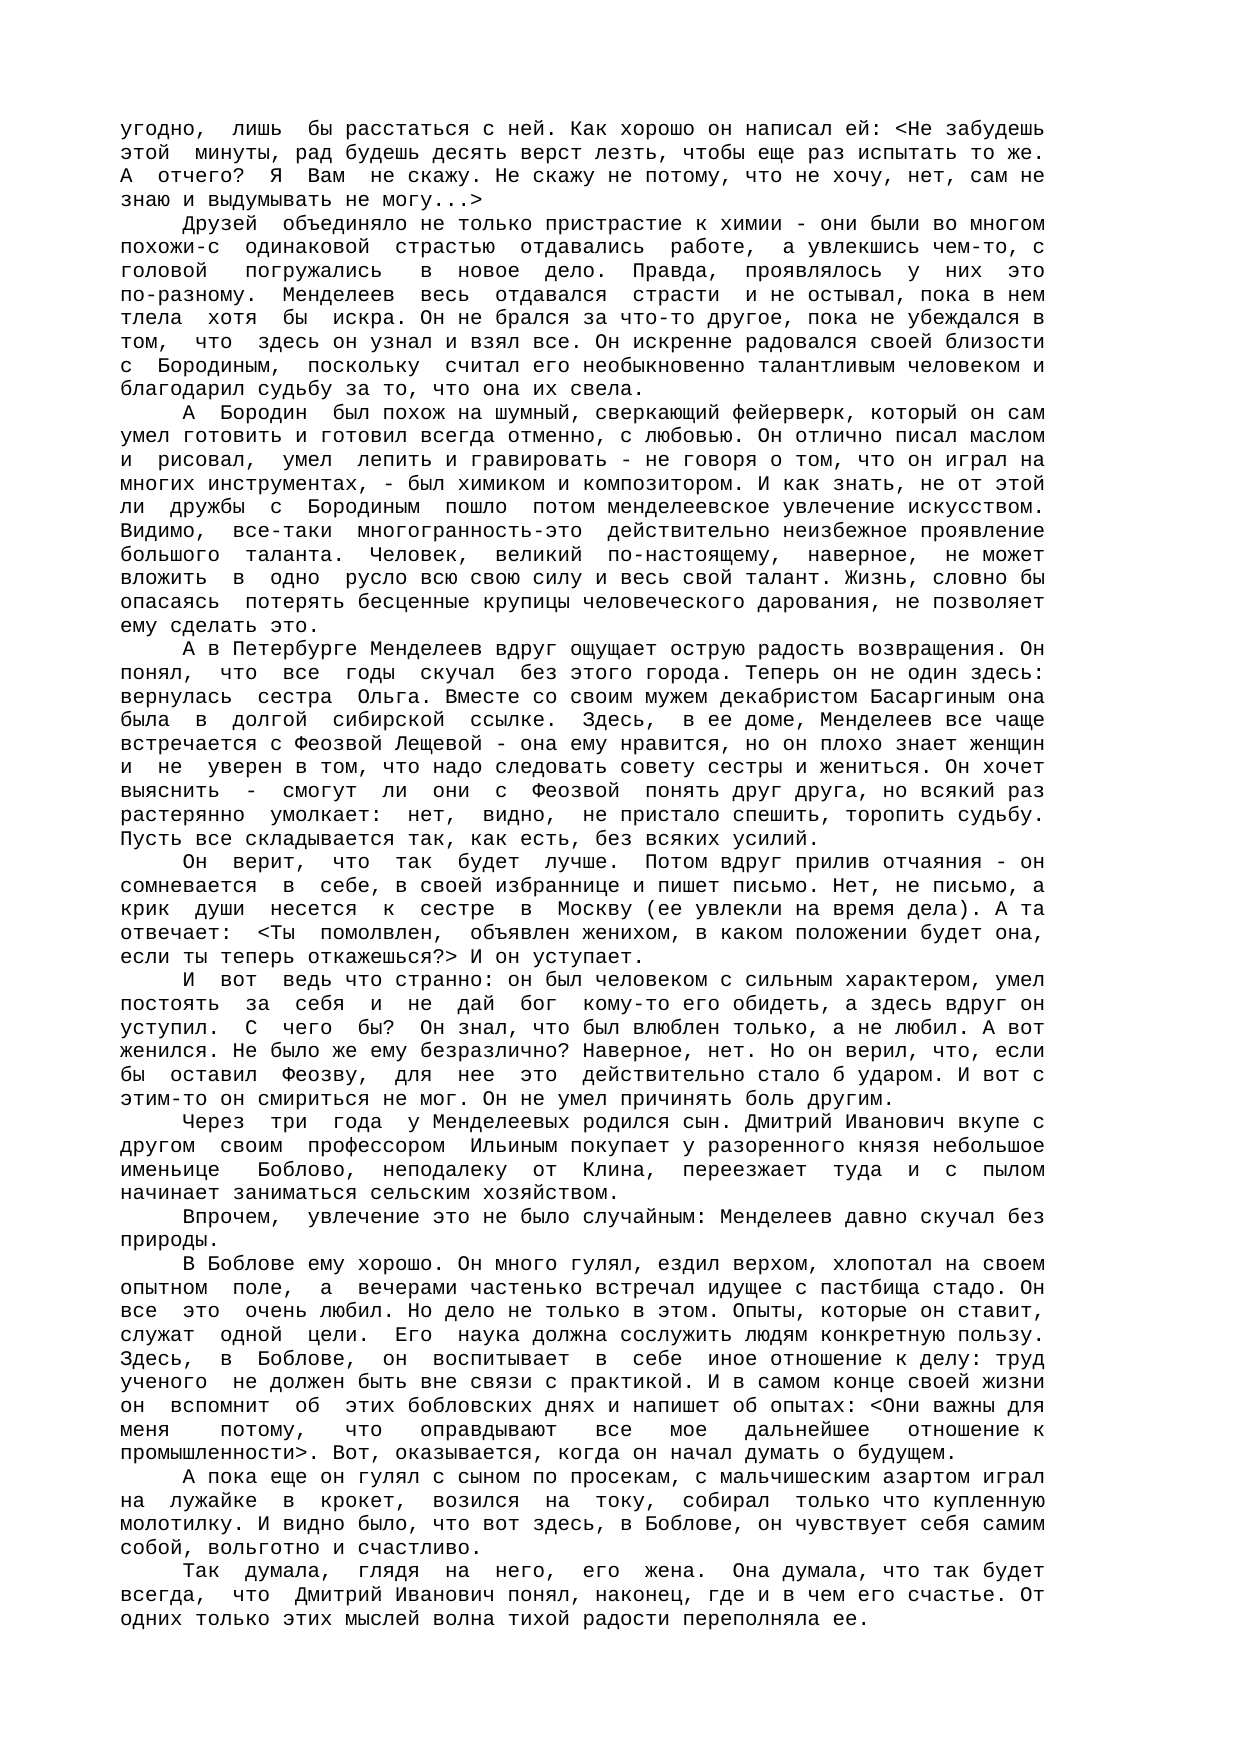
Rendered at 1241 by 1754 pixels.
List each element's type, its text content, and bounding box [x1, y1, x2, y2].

text он вспомнит об этих бобловских днях и напишет об опытах: <Они важны для [120, 1395, 1120, 1419]
text промышленности>. Вот, оказывается, когда он начал думать о будущем. [120, 1442, 1120, 1466]
text том, что здесь он узнал и взял все. Он искренне радовался своей близости [120, 331, 1120, 354]
text Видимо, все-таки многогранность-это действительно неизбежное проявление [120, 520, 1120, 544]
text опытном поле, а вечерами частенько встречал идущее с пастбища стадо. Он [120, 1277, 1120, 1300]
text И вот ведь что странно: он был человеком с сильным характером, умел [120, 969, 1120, 993]
text была в долгой сибирской ссылке. Здесь, в ее доме, Менделеев все чаще [120, 709, 1120, 733]
text ли дружбы с Бородиным пошло потом менделеевское увлечение искусством. [120, 496, 1120, 520]
text похожи-с одинаковой страстью отдавались работе, а увлекшись чем-то, с [120, 236, 1120, 260]
text В Боблове ему хорошо. Он много гулял, ездил верхом, хлопотал на своем [120, 1253, 1120, 1277]
text все это очень любил. Но дело не только в этом. Опыты, которые он ставит, [120, 1300, 1120, 1324]
text отвечает: <Ты помолвлен, объявлен женихом, в каком положении будет она, [120, 922, 1120, 946]
text А отчего? Я Вам не скажу. Не скажу не потому, что не хочу, нет, сам не [120, 165, 1120, 189]
text благодарил судьбу за то, что она их свела. [120, 378, 1120, 402]
text угодно, лишь бы расстаться с ней. Как хорошо он написал ей: <Не забудешь [120, 118, 1120, 142]
text Он верит, что так будет лучше. Потом вдруг прилив отчаяния - он [120, 851, 1120, 875]
text сомневается в себе, в своей избраннице и пишет письмо. Нет, не письмо, а [120, 875, 1120, 898]
text если ты теперь откажешься?> И он уступает. [120, 946, 1120, 969]
text умел готовить и готовил всегда отменно, с любовью. Он отлично писал маслом [120, 426, 1120, 449]
text А в Петербурге Менделеев вдруг ощущает острую радость возвращения. Он [120, 638, 1120, 662]
text головой погружались в новое дело. Правда, проявлялось у них это [120, 260, 1120, 284]
text многих инструментах, - был химиком и композитором. И как знать, не от этой [120, 473, 1120, 496]
text женился. Не было же ему безразлично? Наверное, нет. Но он верил, что, если [120, 1040, 1120, 1064]
text Через три года у Менделеевых родился сын. Дмитрий Иванович вкупе с [120, 1111, 1120, 1135]
text вложить в одно русло всю свою силу и весь свой талант. Жизнь, словно бы [120, 567, 1120, 591]
text этим-то он смириться не мог. Он не умел причинять боль другим. [120, 1088, 1120, 1111]
text встречается с Феозвой Лещевой - она ему нравится, но он плохо знает женщин [120, 733, 1120, 757]
text Друзей объединяло не только пристрастие к химии - они были во многом [120, 213, 1120, 236]
text одних только этих мыслей волна тихой радости переполняла ее. [120, 1608, 1120, 1631]
text именьице Боблово, неподалеку от Клина, переезжает туда и с пылом [120, 1158, 1120, 1182]
text опасаясь потерять бесценные крупицы человеческого дарования, не позволяет [120, 591, 1120, 615]
text Так думала, глядя на него, его жена. Она думала, что так будет [120, 1561, 1120, 1584]
text вернулась сестра Ольга. Вместе со своим мужем декабристом Басаргиным она [120, 686, 1120, 709]
text другом своим профессором Ильиным покупает у разоренного князя небольшое [120, 1135, 1120, 1158]
text Здесь, в Боблове, он воспитывает в себе иное отношение к делу: труд [120, 1348, 1120, 1371]
text и не уверен в том, что надо следовать совету сестры и жениться. Он хочет [120, 757, 1120, 780]
text крик души несется к сестре в Москву (ее увлекли на время дела). А та [120, 898, 1120, 922]
text Пусть все складывается так, как есть, без всяких усилий. [120, 827, 1120, 851]
text уступил. С чего бы? Он знал, что был влюблен только, а не любил. А вот [120, 1017, 1120, 1040]
text выяснить - смогут ли они с Феозвой понять друг друга, но всякий раз [120, 780, 1120, 804]
text всегда, что Дмитрий Иванович понял, наконец, где и в чем его счастье. От [120, 1584, 1120, 1608]
text собой, вольготно и счастливо. [120, 1537, 1120, 1561]
text тлела хотя бы искра. Он не брался за что-то другое, пока не убеждался в [120, 307, 1120, 331]
text растерянно умолкает: нет, видно, не пристало спешить, торопить судьбу. [120, 804, 1120, 827]
text и рисовал, умел лепить и гравировать - не говоря о том, что он играл на [120, 449, 1120, 473]
text молотилку. И видно было, что вот здесь, в Боблове, он чувствует себя самим [120, 1513, 1120, 1537]
text служат одной цели. Его наука должна сослужить людям конкретную пользу. [120, 1324, 1120, 1348]
text с Бородиным, поскольку считал его необыкновенно талантливым человеком и [120, 354, 1120, 378]
text по-разному. Менделеев весь отдавался страсти и не остывал, пока в нем [120, 284, 1120, 307]
text этой минуты, рад будешь десять верст лезть, чтобы еще раз испытать то же. [120, 142, 1120, 165]
text знаю и выдумывать не могу...> [120, 189, 1120, 213]
text на лужайке в крокет, возился на току, собирал только что купленную [120, 1489, 1120, 1513]
text постоять за себя и не дай бог кому-то его обидеть, а здесь вдруг он [120, 993, 1120, 1017]
text начинает заниматься сельским хозяйством. [120, 1182, 1120, 1206]
text большого таланта. Человек, великий по-настоящему, наверное, не может [120, 544, 1120, 567]
text меня потому, что оправдывают все мое дальнейшее отношение к [120, 1419, 1120, 1442]
text природы. [120, 1229, 1120, 1253]
text А пока еще он гулял с сыном по просекам, с мальчишеским азартом играл [120, 1466, 1120, 1489]
text понял, что все годы скучал без этого города. Теперь он не один здесь: [120, 662, 1120, 686]
text А Бородин был похож на шумный, сверкающий фейерверк, который он сам [120, 402, 1120, 426]
text ученого не должен быть вне связи с практикой. И в самом конце своей жизни [120, 1371, 1120, 1395]
text Впрочем, увлечение это не было случайным: Менделеев давно скучал без [120, 1206, 1120, 1229]
text бы оставил Феозву, для нее это действительно стало б ударом. И вот с [120, 1064, 1120, 1088]
text ему сделать это. [120, 615, 1120, 638]
